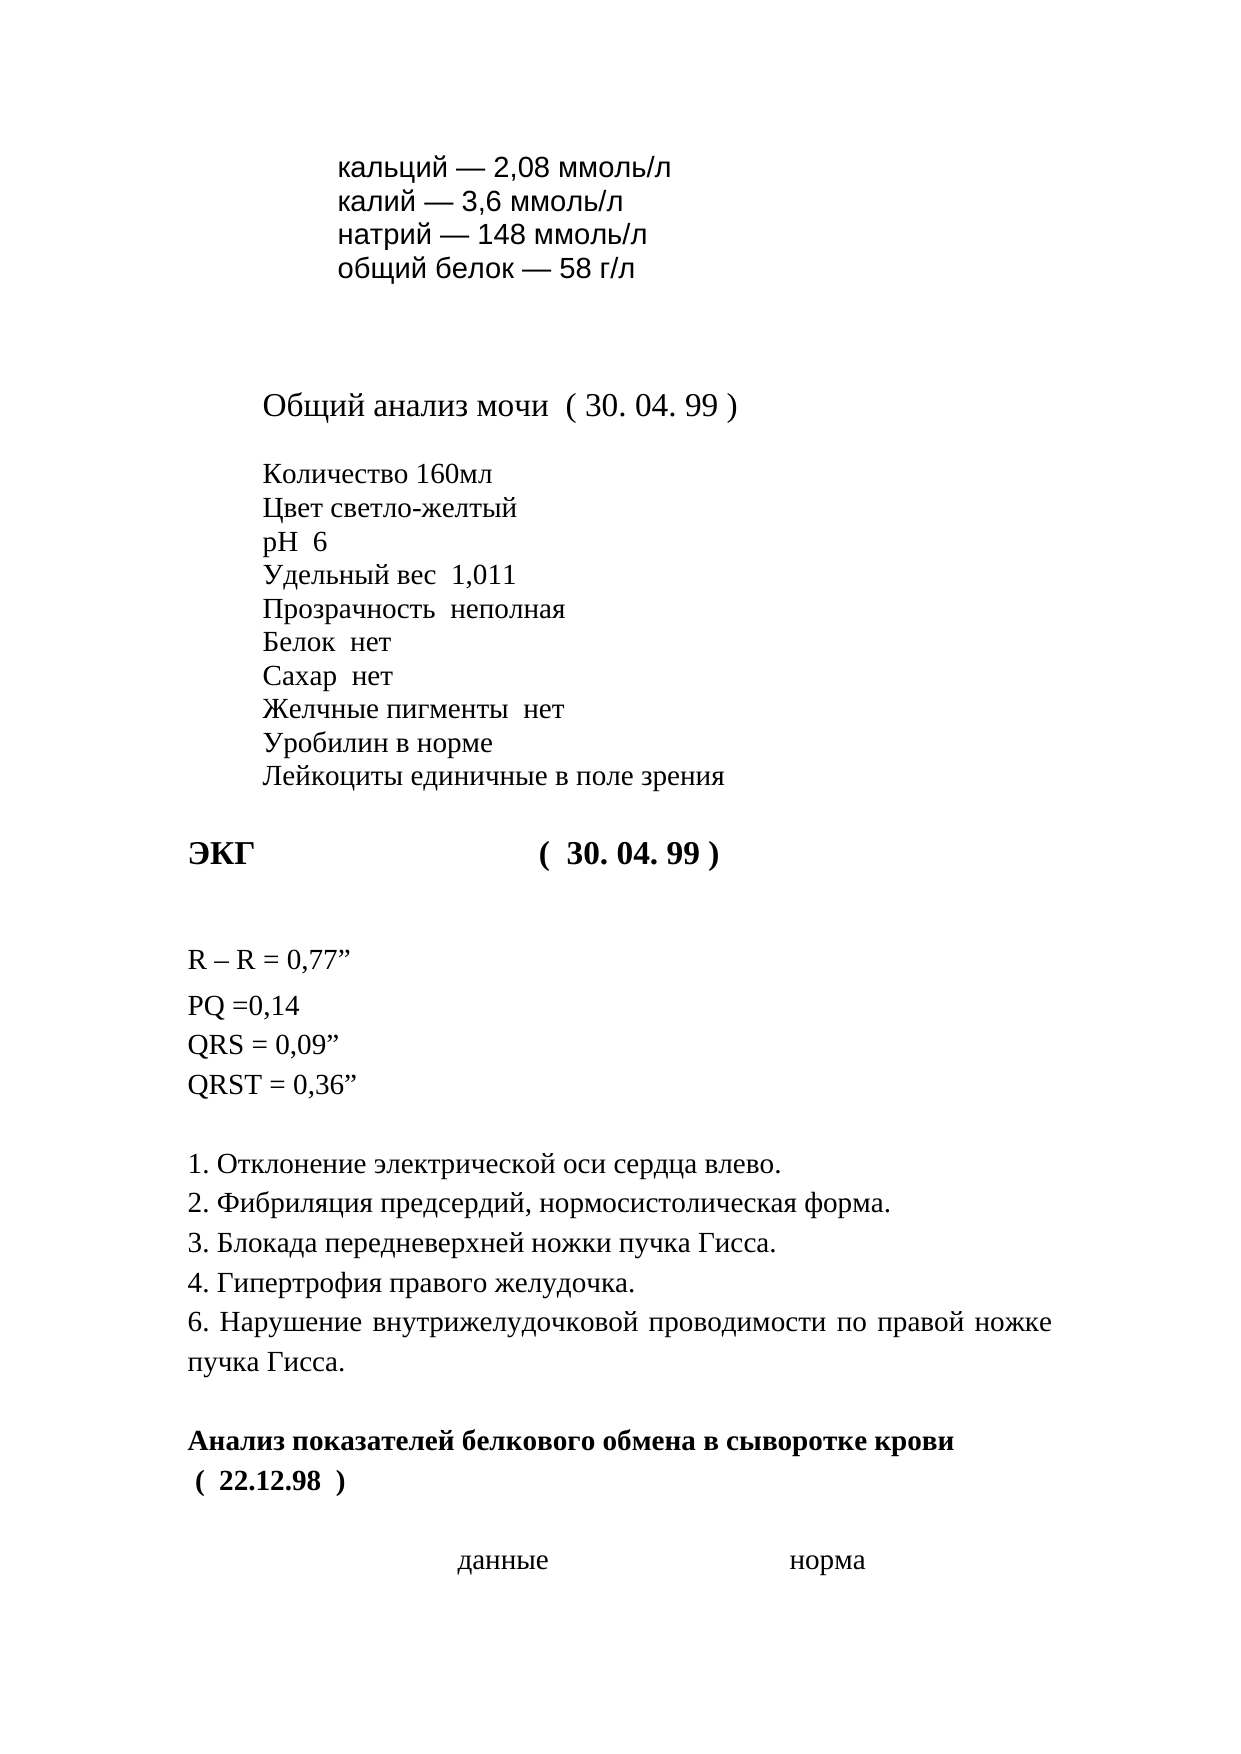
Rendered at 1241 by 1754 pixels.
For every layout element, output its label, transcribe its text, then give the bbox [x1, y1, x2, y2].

subtitle Анализ показателей белкового обмена в сыворотке крови [187, 1417, 1053, 1457]
text 6. Нарушение внутрижелудочковой проводимости по правой ножке пучка Гисса. [187, 1298, 1053, 1377]
text Сахар нет [262, 658, 1053, 691]
text данные норма [187, 1536, 1053, 1575]
text Прозрачность неполная [262, 591, 1053, 624]
text калий — 3,6 ммоль/л [337, 183, 1053, 217]
text PQ =0,14 [187, 982, 1053, 1021]
text кальций — 2,08 ммоль/л [337, 150, 1053, 183]
text QRST = 0,36” [187, 1061, 1053, 1100]
subtitle ( 22.12.98 ) [187, 1457, 1053, 1496]
text Лейкоциты единичные в поле зрения [262, 758, 1053, 792]
text 3. Блокада передневерхней ножки пучка Гисса. [187, 1219, 1053, 1259]
text ЭКГ ( 30. 04. 99 ) [187, 832, 1053, 871]
subtitle R – R = 0,77” [187, 936, 1053, 975]
text 1. Отклонение электрической оси сердца влево. [187, 1140, 1053, 1179]
text Белок нет [262, 624, 1053, 658]
text рН 6 [262, 524, 1053, 557]
text 4. Гипертрофия правого желудочка. [187, 1259, 1053, 1298]
text Цвет светло-желтый [262, 490, 1053, 524]
text Уробилин в норме [262, 725, 1053, 758]
text общий белок — 58 г/л [337, 251, 1053, 284]
text Количество 160мл [262, 457, 1053, 490]
text 2. Фибриляция предсердий, нормосистолическая форма. [187, 1179, 1053, 1219]
text натрий — 148 ммоль/л [337, 217, 1053, 251]
text Удельный вес 1,011 [262, 557, 1053, 591]
text Желчные пигменты нет [262, 691, 1053, 725]
text Общий анализ мочи ( 30. 04. 99 ) [262, 385, 1053, 423]
text QRS = 0,09” [187, 1021, 1053, 1061]
